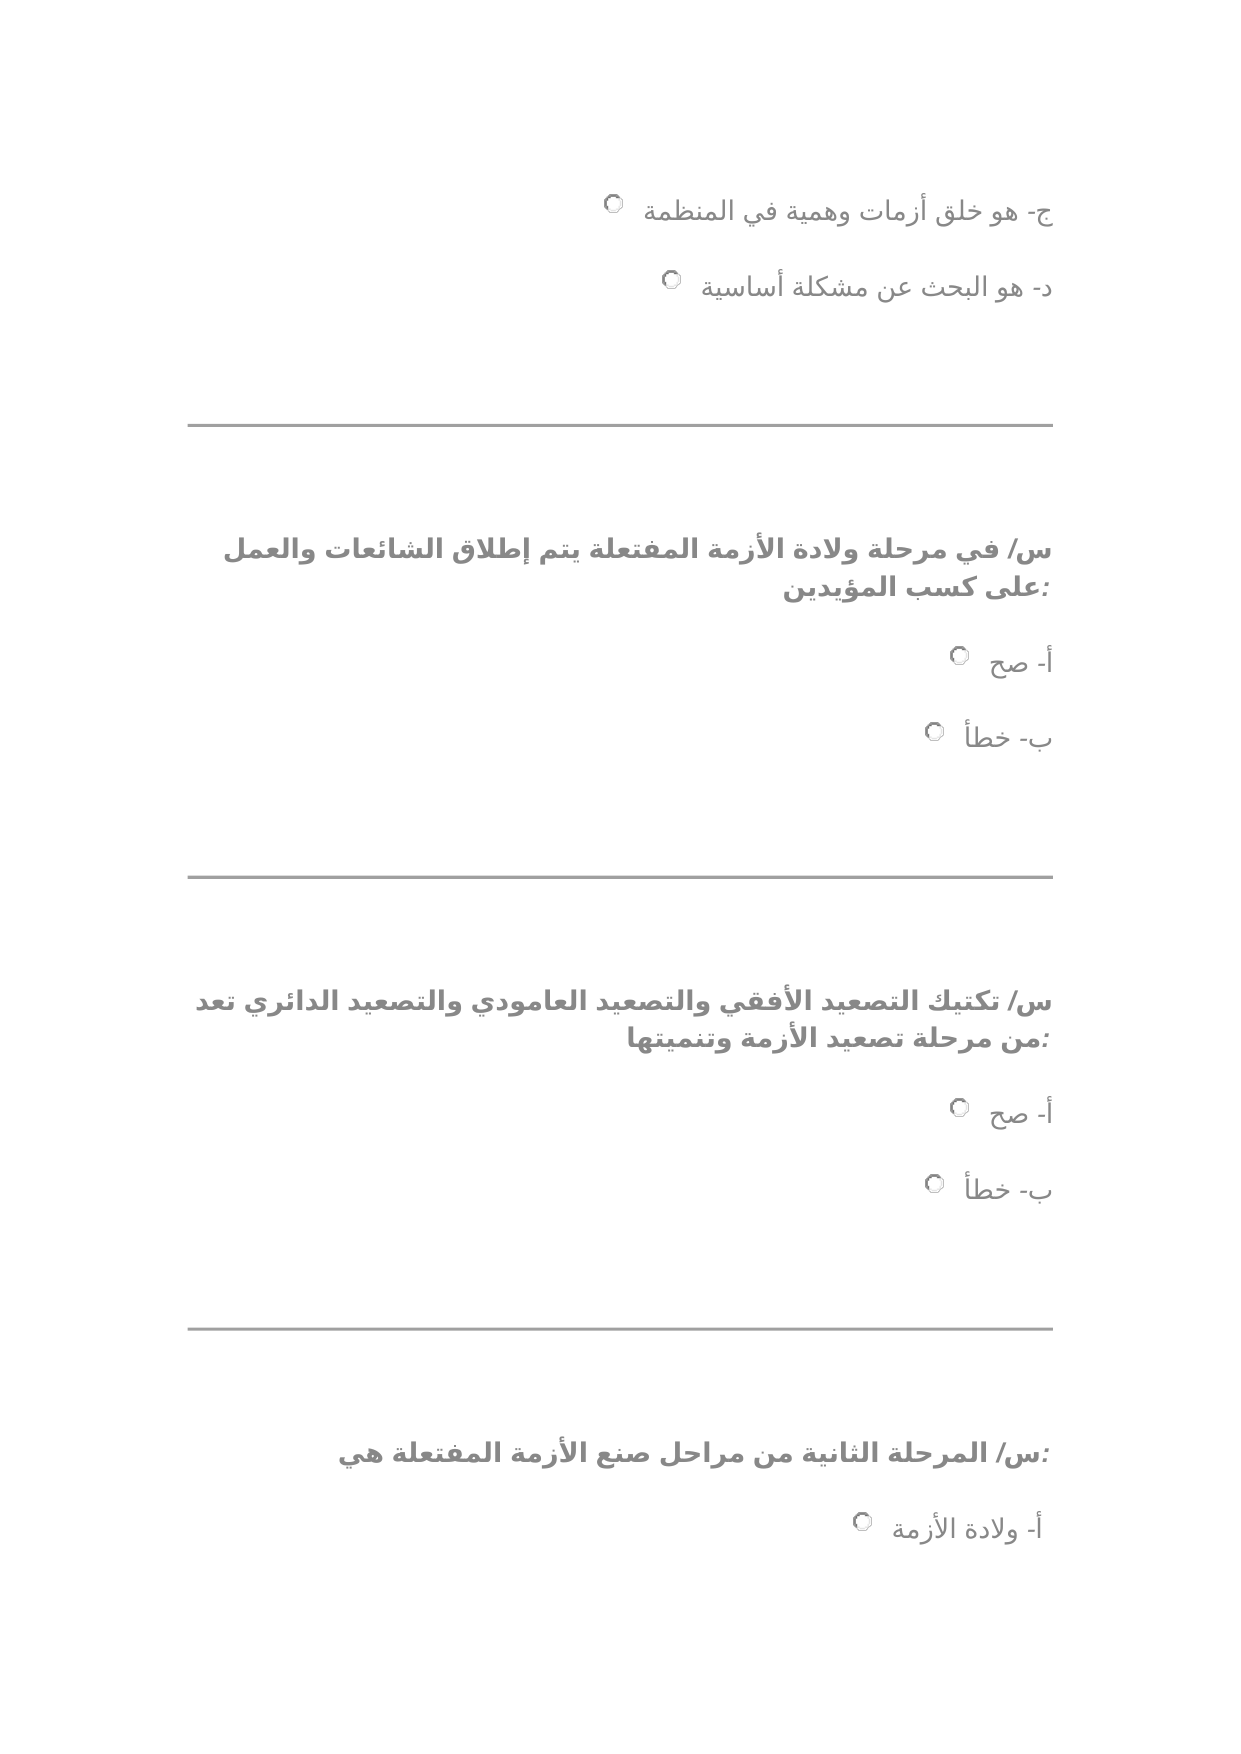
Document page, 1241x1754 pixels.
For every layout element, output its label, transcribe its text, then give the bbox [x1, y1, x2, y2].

text س/ تكتيك التصعيد الأفقي والتصعيد العامودي والتصعيد الدائري تعد من مرحلة تصعيد الأزمة وتنميتها: ‌أ- صح ب- خطأ [187, 904, 1053, 1318]
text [187, 150, 1053, 414]
text س/ في مرحلة ولادة الأزمة المفتعلة يتم إطلاق الشائعات والعمل على كسب المؤيدين: ‌أ- صح ب- خطأ [187, 452, 1053, 866]
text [187, 1356, 1053, 1582]
